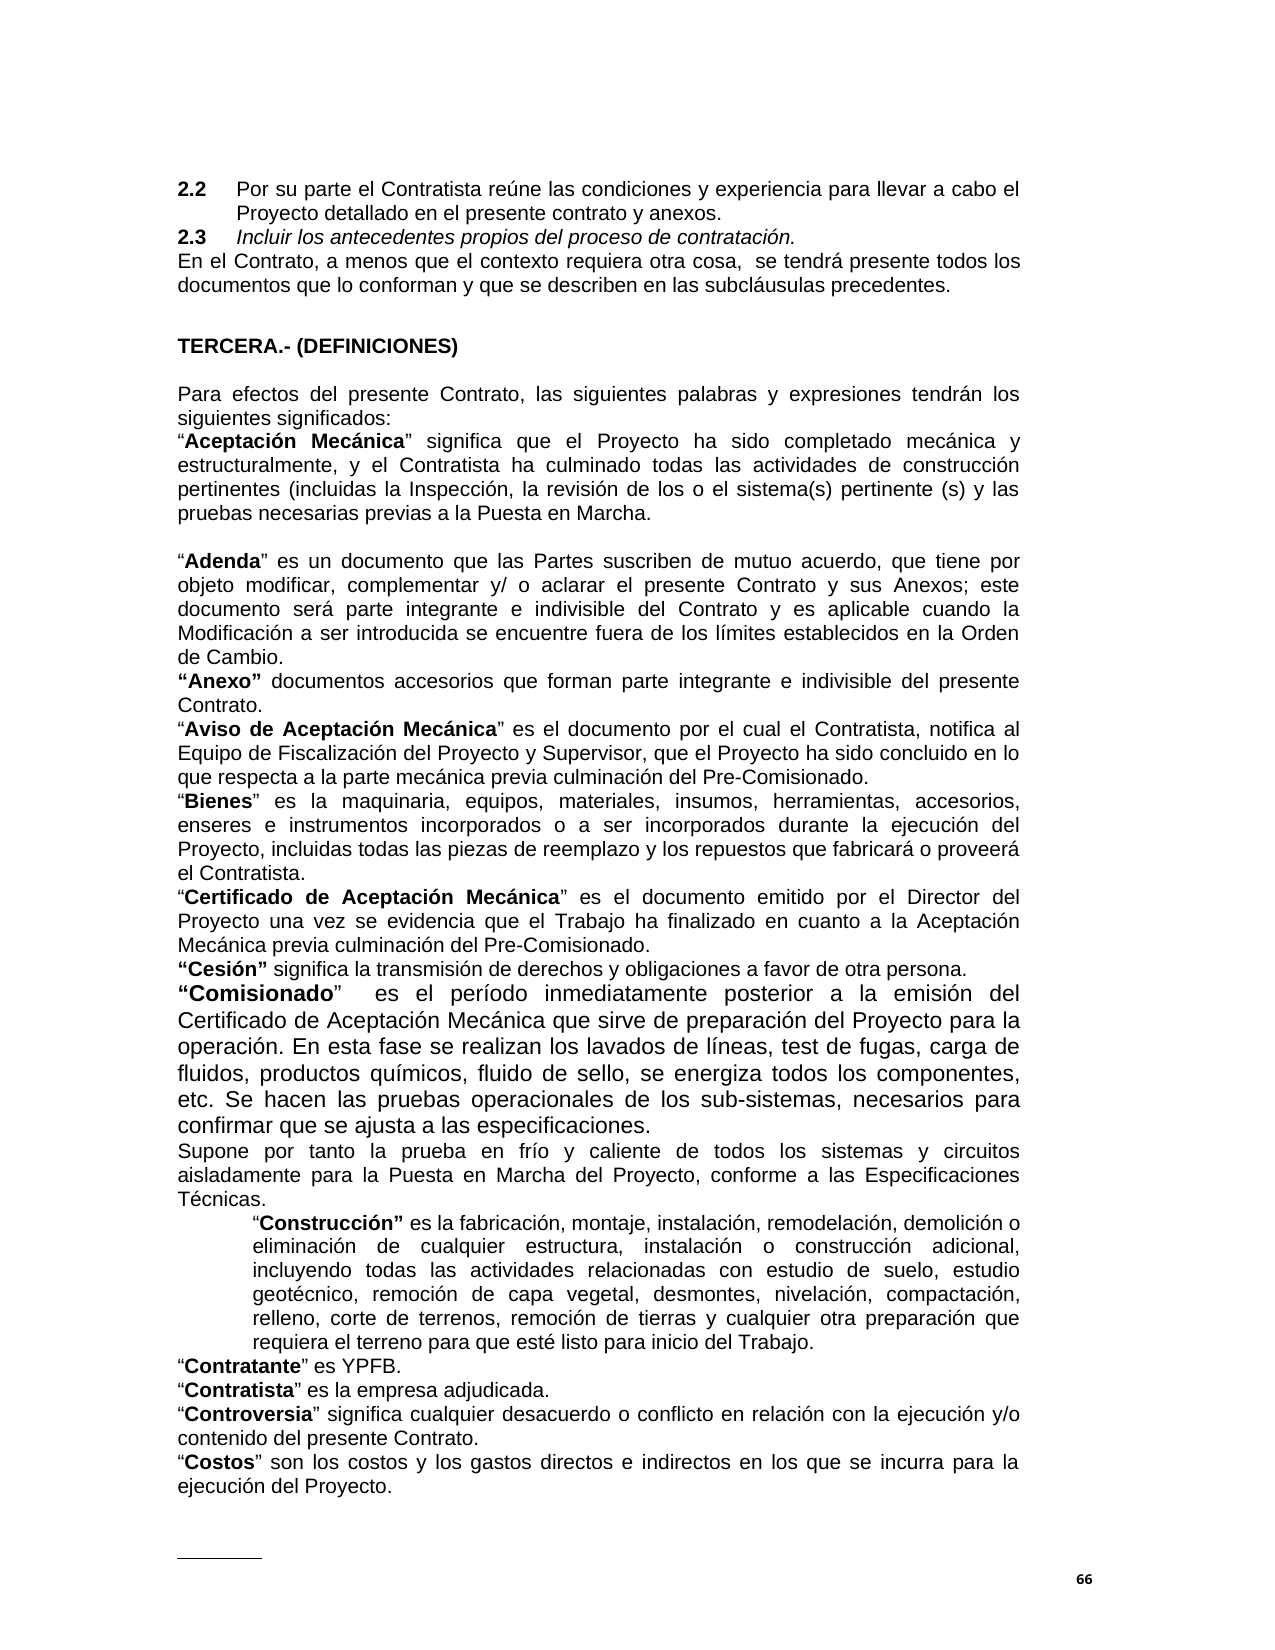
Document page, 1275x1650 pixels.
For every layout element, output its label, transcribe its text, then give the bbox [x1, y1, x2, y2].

text En el Contrato, a menos que el contexto requiera otra cosa, se tendrá presente todos los documentos que lo conforman y que se describen en las subcláusulas precedentes. [177, 249, 1021, 297]
text 2.2 Por su parte el Contratista reúne las condiciones y experiencia para llevar a cabo el Proyecto detallado en el presente contrato y anexos. [177, 177, 1021, 225]
text “Contratante” es YPFB. [177, 1354, 1021, 1378]
text “Adenda” es un documento que las Partes suscriben de mutuo acuerdo, que tiene por objeto modificar, complementar y/ o aclarar el presente Contrato y sus Anexos; este documento será parte integrante e indivisible del Contrato y es aplicable cuando la Modificación a ser introducida se encuentre fuera de los límites establecidos en la Orden de Cambio. [177, 549, 1021, 669]
text 2.3 Incluir los antecedentes propios del proceso de contratación. [177, 225, 1021, 249]
text “Anexo” documentos accesorios que forman parte integrante e indivisible del presente Contrato. [177, 669, 1021, 717]
text “Cesión” significa la transmisión de derechos y obligaciones a favor de otra persona. [177, 956, 1021, 980]
list “Construcción” es la fabricación, montaje, instalación, remodelación, demolición o eliminación de cualquier estructura, instalación o construcción adicional, incluyendo todas las actividades relacionadas con estudio de suelo, estudio geotécnico, remoción de capa vegetal, desmontes, nivelación, compactación, relleno, corte de terrenos, remoción de tierras y cualquier otra preparación que requiera el terreno para que esté listo para inicio del Trabajo. [252, 1210, 1021, 1354]
text “Bienes” es la maquinaria, equipos, materiales, insumos, herramientas, accesorios, enseres e instrumentos incorporados o a ser incorporados durante la ejecución del Proyecto, incluidas todas las piezas de reemplazo y los repuestos que fabricará o proveerá el Contratista. [177, 789, 1021, 884]
text “Aceptación Mecánica” significa que el Proyecto ha sido completado mecánica y estructuralmente, y el Contratista ha culminado todas las actividades de construcción pertinentes (incluidas la Inspección, la revisión de los o el sistema(s) pertinente (s) y las pruebas necesarias previas a la Puesta en Marcha. [177, 429, 1021, 525]
text “Controversia” significa cualquier desacuerdo o conflicto en relación con la ejecución y/o contenido del presente Contrato. [177, 1402, 1021, 1450]
text “Aviso de Aceptación Mecánica” es el documento por el cual el Contratista, notifica al Equipo de Fiscalización del Proyecto y Supervisor, que el Proyecto ha sido concluido en lo que respecta a la parte mecánica previa culminación del Pre-Comisionado. [177, 717, 1021, 789]
text “Certificado de Aceptación Mecánica” es el documento emitido por el Director del Proyecto una vez se evidencia que el Trabajo ha finalizado en cuanto a la Aceptación Mecánica previa culminación del Pre-Comisionado. [177, 884, 1021, 956]
text “Comisionado” es el período inmediatamente posterior a la emisión del Certificado de Aceptación Mecánica que sirve de preparación del Proyecto para la operación. En esta fase se realizan los lavados de líneas, test de fugas, carga de fluidos, productos químicos, fluido de sello, se energiza todos los componentes, etc. Se hacen las pruebas operacionales de los sub-sistemas, necesarios para confirmar que se ajusta a las especificaciones. [177, 980, 1021, 1138]
text Supone por tanto la prueba en frío y caliente de todos los sistemas y circuitos aisladamente para la Puesta en Marcha del Proyecto, conforme a las Especificaciones Técnicas. [177, 1138, 1021, 1210]
text “Costos” son los costos y los gastos directos e indirectos en los que se incurra para la ejecución del Proyecto. [177, 1450, 1021, 1498]
text TERCERA.- (DEFINICIONES) [177, 333, 1021, 357]
text “Contratista” es la empresa adjudicada. [177, 1378, 1021, 1402]
text Para efectos del presente Contrato, las siguientes palabras y expresiones tendrán los siguientes significados: [177, 381, 1021, 429]
